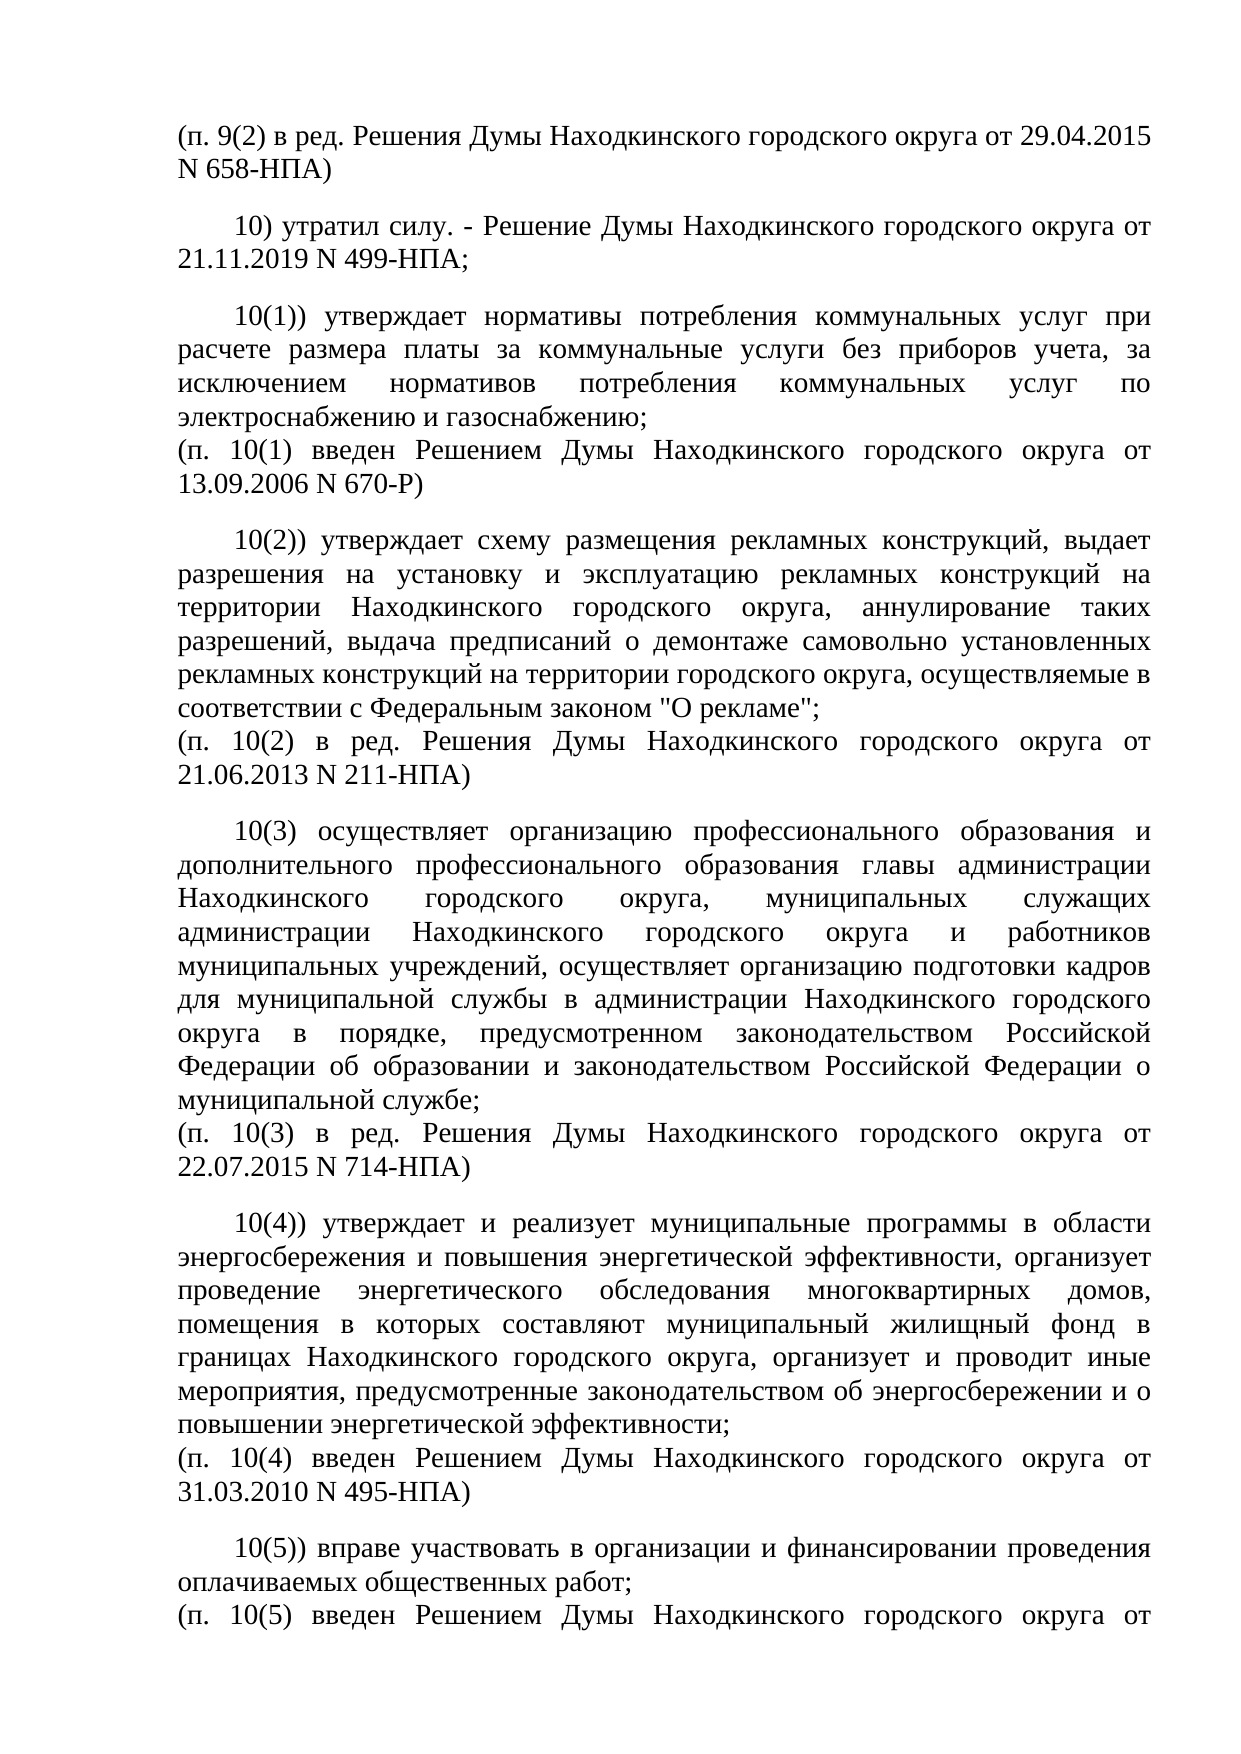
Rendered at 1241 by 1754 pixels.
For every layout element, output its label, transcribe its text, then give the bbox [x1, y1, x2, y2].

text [177, 1597, 1152, 1631]
text (п. 10(2) в ред. Решения Думы Находкинского городского округа от 21.06.2013 N 211-НПА) [177, 723, 1152, 791]
text 10(2)) утверждает схему размещения рекламных конструкций, выдает разрешения на установку и эксплуатацию рекламных конструкций на территории Находкинского городского округа, аннулирование таких разрешений, выдача предписаний о демонтаже самовольно установленных рекламных конструкций на территории городского округа, осуществляемые в соответствии с Федеральным законом "О рекламе"; [177, 522, 1152, 723]
text 10) утратил силу. - Решение Думы Находкинского городского округа от 21.11.2019 N 499-НПА; [177, 208, 1152, 275]
text (п. 10(3) в ред. Решения Думы Находкинского городского округа от 22.07.2015 N 714-НПА) [177, 1115, 1152, 1182]
text (п. 10(4) введен Решением Думы Находкинского городского округа от 31.03.2010 N 495-НПА) [177, 1440, 1152, 1507]
text 10(3) осуществляет организацию профессионального образования и дополнительного профессионального образования главы администрации Находкинского городского округа, муниципальных служащих администрации Находкинского городского округа и работников муниципальных учреждений, осуществляет организацию подготовки кадров для муниципальной службы в администрации Находкинского городского округа в порядке, предусмотренном законодательством Российской Федерации об образовании и законодательством Российской Федерации о муниципальной службе; [177, 813, 1152, 1115]
text 10(5)) вправе участвовать в организации и финансировании проведения оплачиваемых общественных работ; [177, 1530, 1152, 1597]
text (п. 10(1) введен Решением Думы Находкинского городского округа от 13.09.2006 N 670-Р) [177, 432, 1152, 499]
text 10(4)) утверждает и реализует муниципальные программы в области энергосбережения и повышения энергетической эффективности, организует проведение энергетического обследования многоквартирных домов, помещения в которых составляют муниципальный жилищный фонд в границах Находкинского городского округа, организует и проводит иные мероприятия, предусмотренные законодательством об энергосбережении и о повышении энергетической эффективности; [177, 1205, 1152, 1440]
text 10(1)) утверждает нормативы потребления коммунальных услуг при расчете размера платы за коммунальные услуги без приборов учета, за исключением нормативов потребления коммунальных услуг по электроснабжению и газоснабжению; [177, 298, 1152, 432]
text (п. 9(2) в ред. Решения Думы Находкинского городского округа от 29.04.2015 N 658-НПА) [177, 118, 1152, 185]
